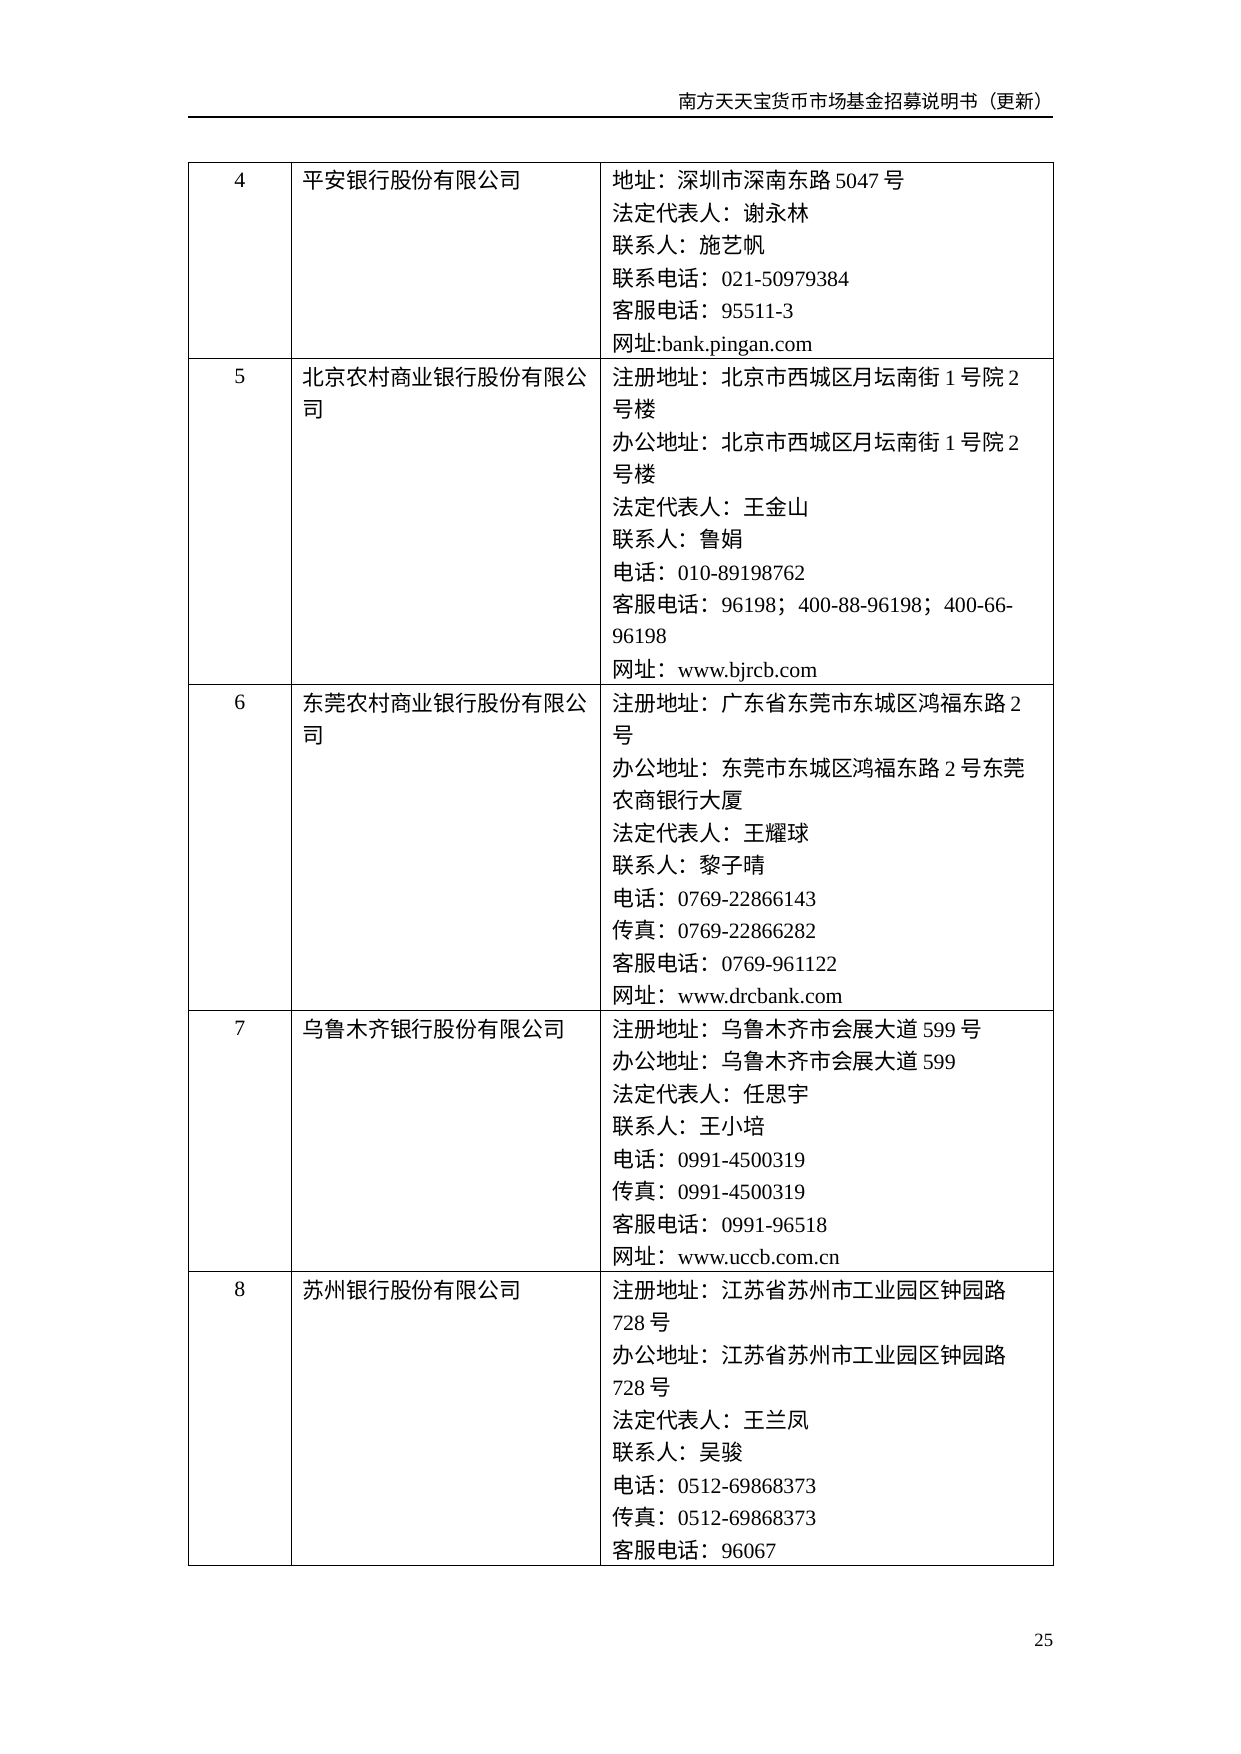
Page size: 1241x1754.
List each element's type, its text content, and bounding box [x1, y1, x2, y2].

table_cell 乌鲁木齐银行股份有限公司 [292, 1011, 600, 1271]
table_cell 6 [189, 685, 291, 1010]
table_cell 4 [189, 163, 291, 358]
table_cell 注册地址：广东省东莞市东城区鸿福东路2号 办公地址：东莞市东城区鸿福东路2号东莞农商银行大厦 法定代表人：王耀球 联系人：黎子晴 电话：0769-22866143 传真：0769-22866282 客服电话：0769-961122 网址：www.drcbank.com [601, 685, 1053, 1010]
table_cell 7 [189, 1011, 291, 1271]
table_cell 8 [189, 1272, 291, 1565]
table_cell 注册地址：乌鲁木齐市会展大道599号 办公地址：乌鲁木齐市会展大道599 法定代表人：任思宇 联系人：王小培 电话：0991-4500319 传真：0991-4500319 客服电话：0991-96518 网址：www.uccb.com.cn [601, 1011, 1053, 1271]
table_cell 平安银行股份有限公司 [292, 163, 600, 358]
table_cell 苏州银行股份有限公司 [292, 1272, 600, 1565]
table_cell 5 [189, 359, 291, 684]
table_cell 东莞农村商业银行股份有限公司 [292, 685, 600, 1010]
table_cell 北京农村商业银行股份有限公司 [292, 359, 600, 684]
table_cell 地址：深圳市深南东路5047号 法定代表人：谢永林 联系人：施艺帆 联系电话：021-50979384 客服电话：95511-3 网址:bank.pingan.com [601, 163, 1053, 358]
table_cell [601, 1272, 1053, 1565]
table_cell 注册地址：北京市西城区月坛南街1号院2号楼 办公地址：北京市西城区月坛南街1号院2号楼 法定代表人：王金山 联系人：鲁娟 电话：010-89198762 客服电话：96198；400-88-96198；400-66-96198 网址：www.bjrcb.com [601, 359, 1053, 684]
